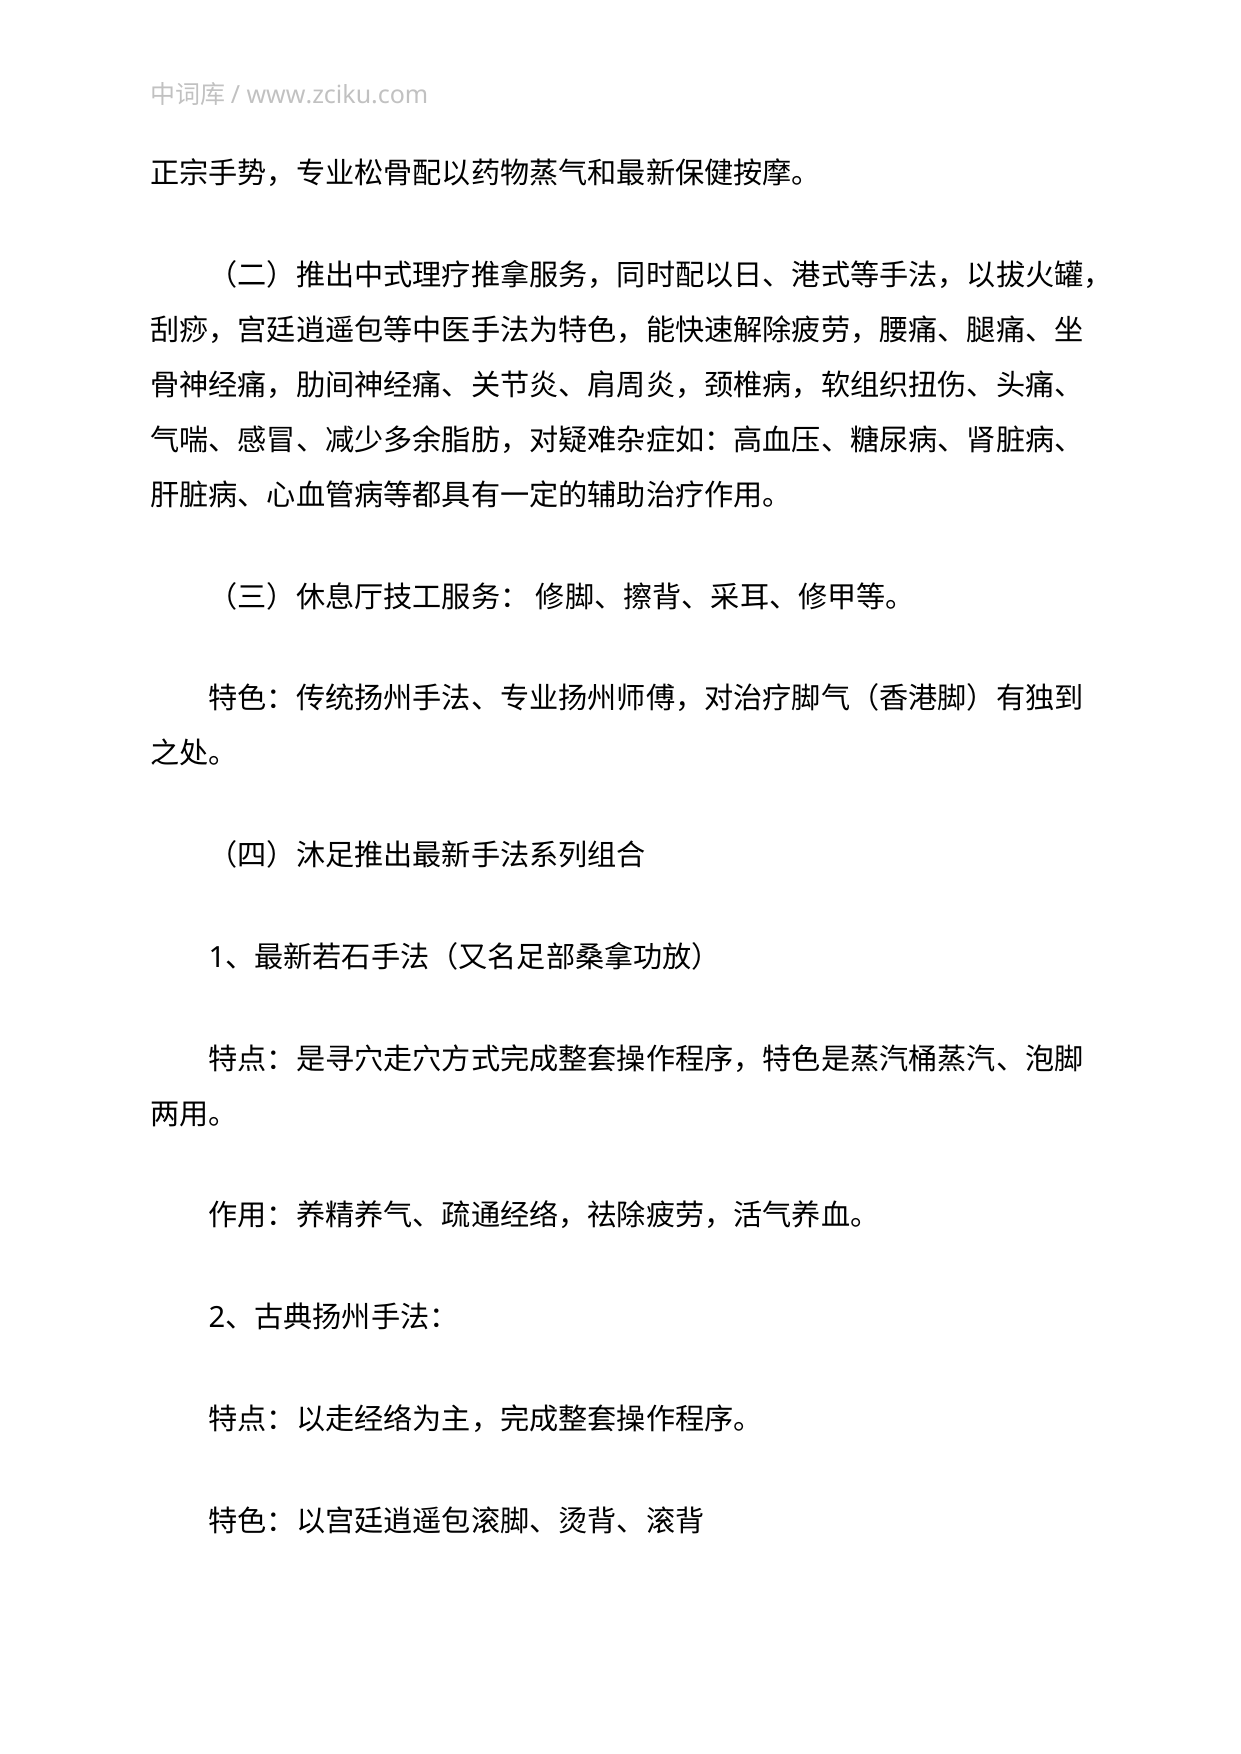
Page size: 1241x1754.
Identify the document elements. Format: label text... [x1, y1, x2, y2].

text （四）沐足推出最新手法系列组合 [150, 832, 1090, 874]
text （三）休息厅技工服务： 修脚、擦背、采耳、修甲等。 [150, 573, 1090, 615]
text 2、古典扬州手法： [150, 1294, 1090, 1336]
text 特色：以宫廷逍遥包滚脚、烫背、滚背 [150, 1497, 1090, 1540]
text 特点：以走经络为主，完成整套操作程序。 [150, 1396, 1090, 1438]
text 特色：传统扬州手法、专业扬州师傅，对治疗脚气（香港脚）有独到之处。 [150, 675, 1090, 772]
text （二）推出中式理疗推拿服务，同时配以日、港式等手法，以拔火罐，刮痧，宫廷逍遥包等中医手法为特色，能快速解除疲劳，腰痛、腿痛、坐骨神经痛，肋间神经痛、关节炎、肩周炎，颈椎病，软组织扭伤、头痛、气喘、感冒、减少多余脂肪，对疑难杂症如：高血压、糖尿病、肾脏病、肝脏病、心血管病等都具有一定的辅助治疗作用。 [150, 252, 1090, 514]
text 作用：养精养气、疏通经络，祛除疲劳，活气养血。 [150, 1192, 1090, 1234]
text 特点：是寻穴走穴方式完成整套操作程序，特色是蒸汽桶蒸汽、泡脚两用。 [150, 1035, 1090, 1132]
text 1、最新若石手法（又名足部桑拿功放） [150, 933, 1090, 976]
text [150, 150, 1090, 192]
